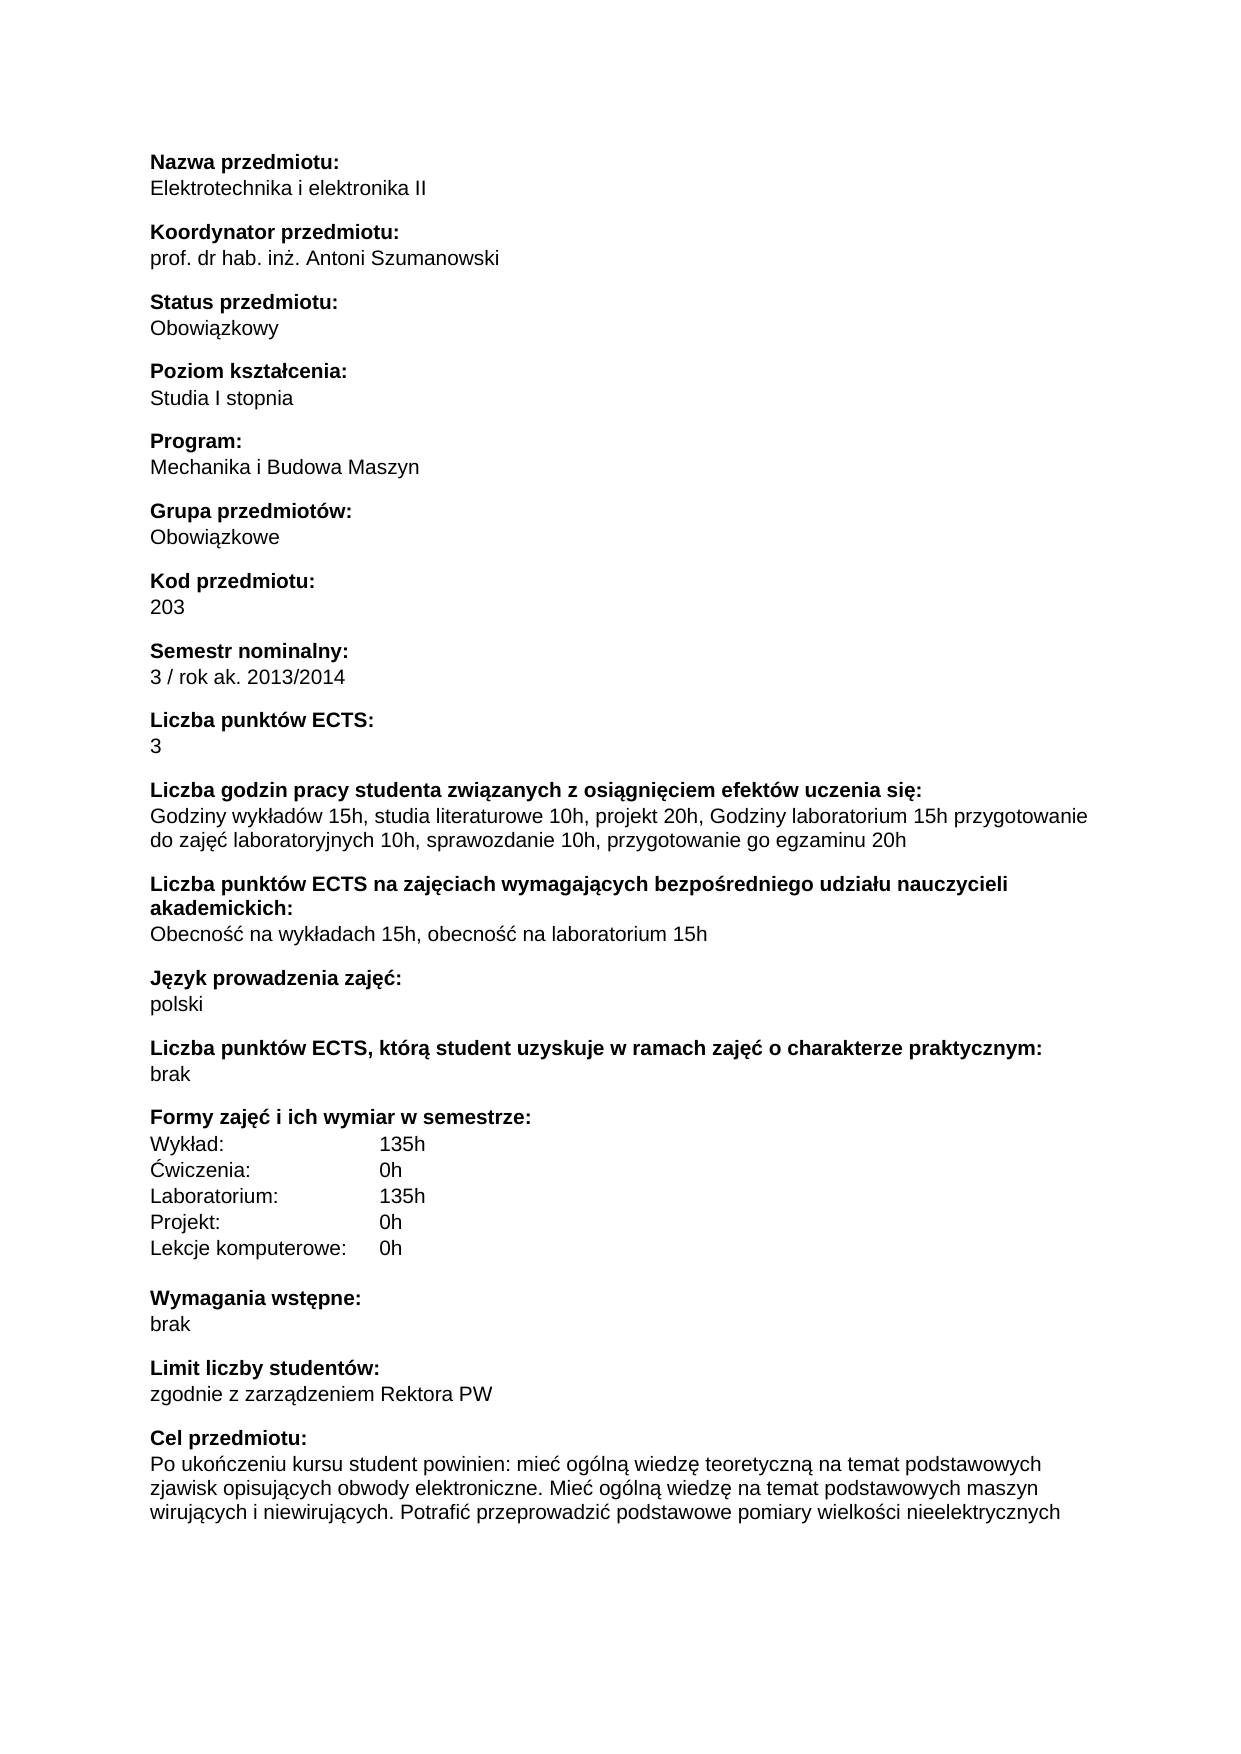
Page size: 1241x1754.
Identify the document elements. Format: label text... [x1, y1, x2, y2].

text Język prowadzenia zajęć: [150, 966, 1090, 989]
text Nazwa przedmiotu: [150, 150, 1090, 174]
text Obecność na wykładach 15h, obecność na laboratorium 15h [150, 922, 1090, 946]
text brak [150, 1312, 1090, 1336]
text Limit liczby studentów: [150, 1356, 1090, 1380]
text brak [150, 1061, 1090, 1085]
text prof. dr hab. inż. Antoni Szumanowski [150, 246, 1090, 270]
text Koordynator przedmiotu: [150, 220, 1090, 244]
table_cell 135h [369, 1182, 597, 1208]
table_cell 0h [369, 1234, 597, 1260]
text polski [150, 992, 1090, 1016]
text zgodnie z zarządzeniem Rektora PW [150, 1382, 1090, 1406]
text Elektrotechnika i elektronika II [150, 176, 1090, 200]
text Kod przedmiotu: [150, 569, 1090, 593]
table_cell 0h [369, 1208, 597, 1234]
text Obowiązkowe [150, 525, 1090, 549]
text 203 [150, 595, 1090, 619]
text Godziny wykładów 15h, studia literaturowe 10h, projekt 20h, Godziny laboratorium 15h przygotowanie do zajęć laboratoryjnych 10h, sprawozdanie 10h, przygotowanie go egzaminu 20h [150, 804, 1090, 852]
table_cell Ćwiczenia: [140, 1158, 367, 1182]
text Semestr nominalny: [150, 638, 1090, 662]
text Obowiązkowy [150, 316, 1090, 339]
text Cel przedmiotu: [150, 1426, 1090, 1449]
text Po ukończeniu kursu student powinien: mieć ogólną wiedzę teoretyczną na temat podstawowych zjawisk opisujących obwody elektroniczne. Mieć ogólną wiedzę na temat podstawowych maszyn wirujących i niewirujących. Potrafić przeprowadzić podstawowe pomiary wielkości nieelektrycznych [150, 1452, 1090, 1523]
text Mechanika i Budowa Maszyn [150, 455, 1090, 479]
text Wymagania wstępne: [150, 1286, 1090, 1310]
table_cell Laboratorium: [140, 1184, 367, 1208]
text 3 [150, 734, 1090, 758]
text Liczba punktów ECTS, którą student uzyskuje w ramach zajęć o charakterze praktycznym: [150, 1035, 1090, 1059]
text Liczba punktów ECTS: [150, 708, 1090, 732]
table_header Wykład: [140, 1132, 367, 1156]
text Formy zajęć i ich wymiar w semestrze: [150, 1105, 1090, 1129]
text Studia I stopnia [150, 385, 1090, 409]
text Poziom kształcenia: [150, 359, 1090, 383]
table_cell 0h [369, 1156, 597, 1182]
text Program: [150, 429, 1090, 453]
text Liczba punktów ECTS na zajęciach wymagających bezpośredniego udziału nauczycieli akademickich: [150, 872, 1090, 920]
table_cell Lekcje komputerowe: [140, 1236, 367, 1260]
table_header 135h [369, 1132, 597, 1156]
table_cell Projekt: [140, 1210, 367, 1234]
text Grupa przedmiotów: [150, 499, 1090, 523]
text Status przedmiotu: [150, 289, 1090, 313]
text Liczba godzin pracy studenta związanych z osiągnięciem efektów uczenia się: [150, 778, 1090, 802]
text 3 / rok ak. 2013/2014 [150, 664, 1090, 688]
